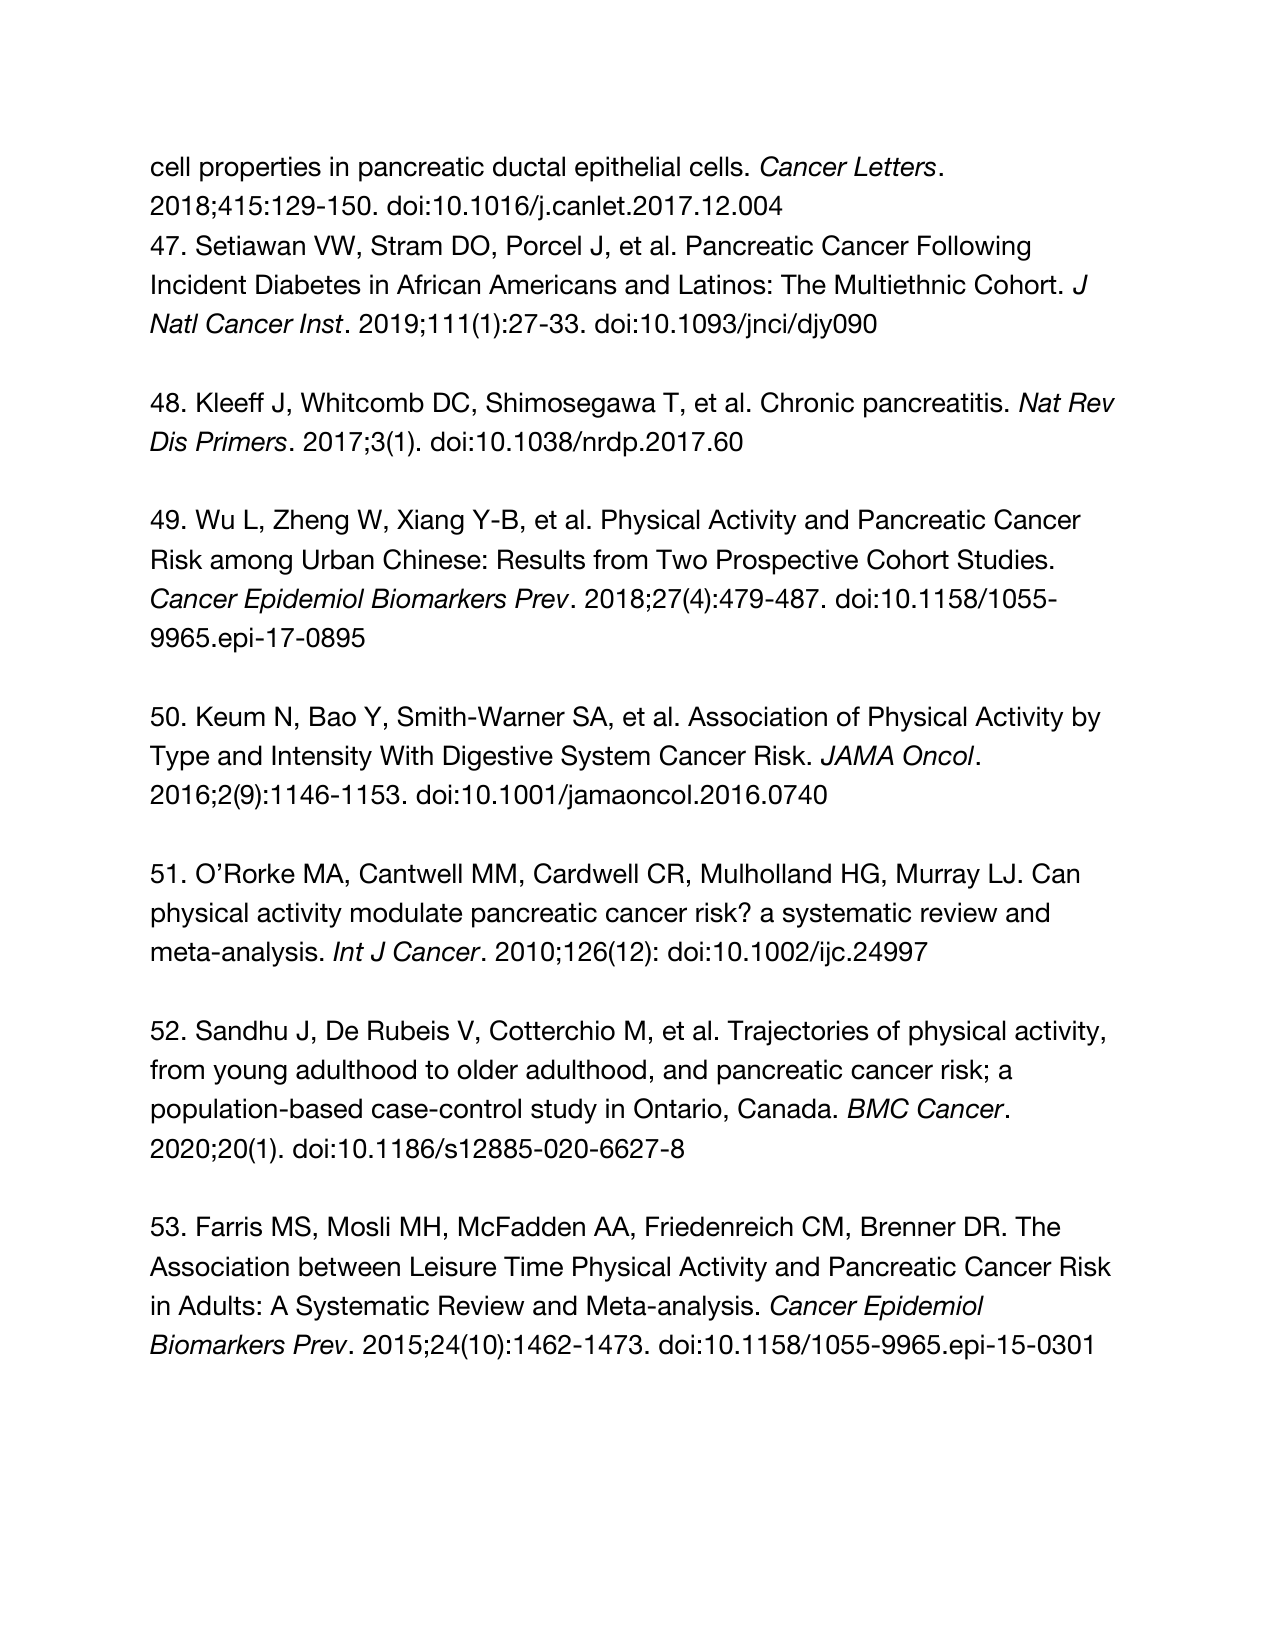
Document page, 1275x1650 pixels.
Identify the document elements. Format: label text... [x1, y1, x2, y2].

text 50. Keum N, Bao Y, Smith-Warner SA, et al. Association of Physical Activity by Type and Intensity With Digestive System Cancer Risk. JAMA Oncol. 2016;2(9):1146-1153. doi:10.1001/jamaoncol.2016.0740 [150, 700, 1125, 812]
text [150, 150, 1125, 223]
text 53. Farris MS, Mosli MH, McFadden AA, Friedenreich CM, Brenner DR. The Association between Leisure Time Physical Activity and Pancreatic Cancer Risk in Adults: A Systematic Review and Meta-analysis. Cancer Epidemiol Biomarkers Prev. 2015;24(10):1462-1473. doi:10.1158/1055-9965.epi-15-0301 [150, 1210, 1125, 1362]
text 47. Setiawan VW, Stram DO, Porcel J, et al. Pancreatic Cancer Following Incident Diabetes in African Americans and Latinos: The Multiethnic Cohort. J Natl Cancer Inst. 2019;111(1):27-33. doi:10.1093/jnci/djy090 [150, 228, 1125, 341]
text 51. O’Rorke MA, Cantwell MM, Cardwell CR, Mulholland HG, Murray LJ. Can physical activity modulate pancreatic cancer risk? a systematic review and meta-analysis. Int J Cancer. 2010;126(12): doi:10.1002/ijc.24997 [150, 857, 1125, 969]
text 48. Kleeff J, Whitcomb DC, Shimosegawa T, et al. Chronic pancreatitis. Nat Rev Dis Primers. 2017;3(1). doi:10.1038/nrdp.2017.60 [150, 386, 1125, 459]
text 49. Wu L, Zheng W, Xiang Y-B, et al. Physical Activity and Pancreatic Cancer Risk among Urban Chinese: Results from Two Prospective Cohort Studies. Cancer Epidemiol Biomarkers Prev. 2018;27(4):479-487. doi:10.1158/1055-9965.epi-17-0895 [150, 503, 1125, 655]
text 52. Sandhu J, De Rubeis V, Cotterchio M, et al. Trajectories of physical activity, from young adulthood to older adulthood, and pancreatic cancer risk; a population-based case-control study in Ontario, Canada. BMC Cancer. 2020;20(1). doi:10.1186/s12885-020-6627-8 [150, 1014, 1125, 1166]
